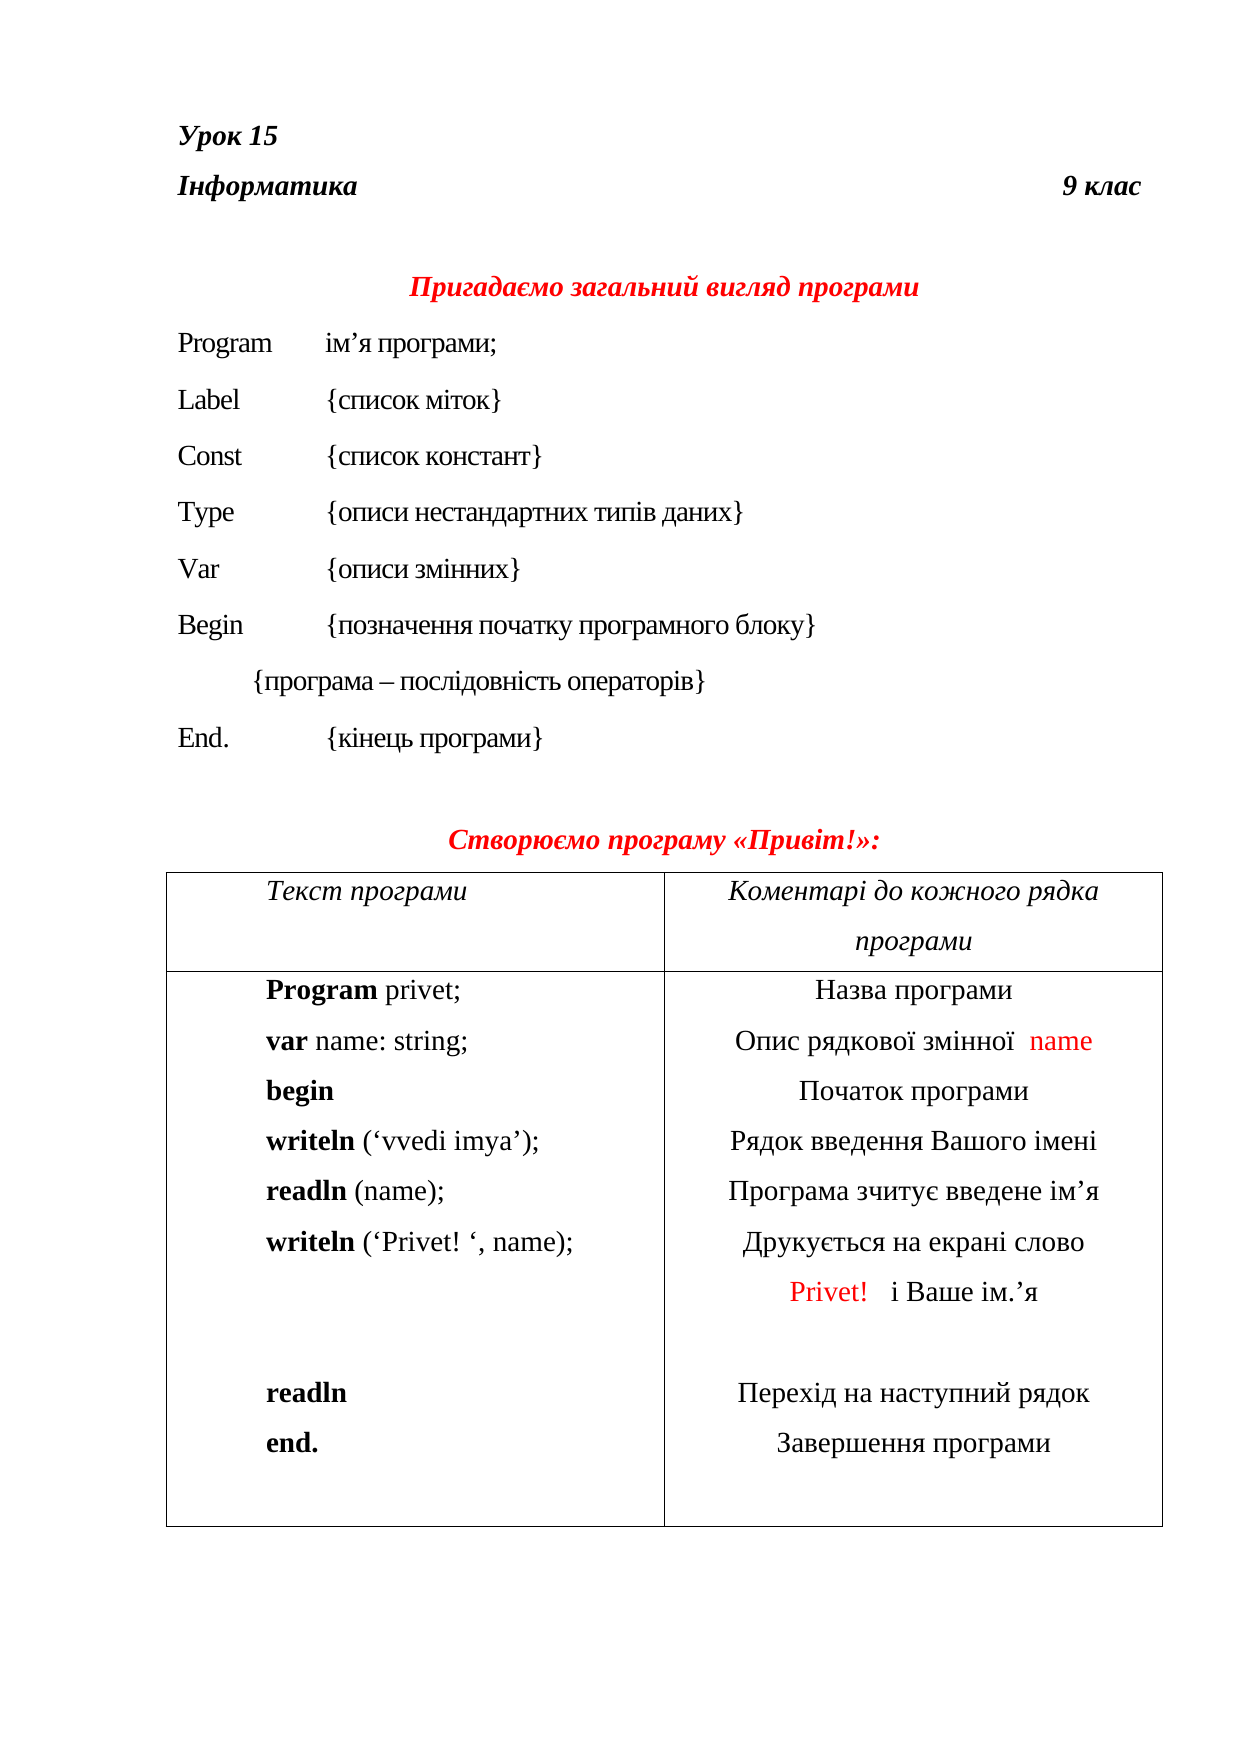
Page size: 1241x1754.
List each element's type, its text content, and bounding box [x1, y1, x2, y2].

text Type {описи нестандартних типів даних} [177, 494, 1152, 528]
table_cell Назва програми Опис рядкової змінної name Початок програми Рядок введення Вашого імені Програма зчитує введене ім’я Друкується на екрані слово Privet! і Ваше ім.’я Перехід на наступний рядок Завершення програми [665, 972, 1162, 1526]
text Інформатика 9 клас [177, 168, 1152, 202]
text End. {кінець програми} [177, 720, 1152, 753]
text Створюємо програму «Привіт!»: [177, 822, 1152, 855]
text Пригадаємо загальний вигляд програми [177, 269, 1152, 303]
text Program ім’я програми; [177, 325, 1152, 359]
table_header Текст програми [167, 873, 664, 971]
text {програма – послідовність операторів} [177, 663, 1152, 697]
text Label {список міток} [177, 382, 1152, 415]
text Begin {позначення початку програмного блоку} [177, 607, 1152, 641]
table_cell Program privet; var name: string; begin writeln (‘vvedi imya’); readln (name); writeln (‘Privet! ‘, name); readln end. [167, 972, 664, 1526]
table_header Коментарі до кожного рядка програми [665, 873, 1162, 971]
text Var {описи змінних} [177, 551, 1152, 584]
text Const {список констант} [177, 438, 1152, 472]
text Урок 15 [177, 118, 1152, 152]
